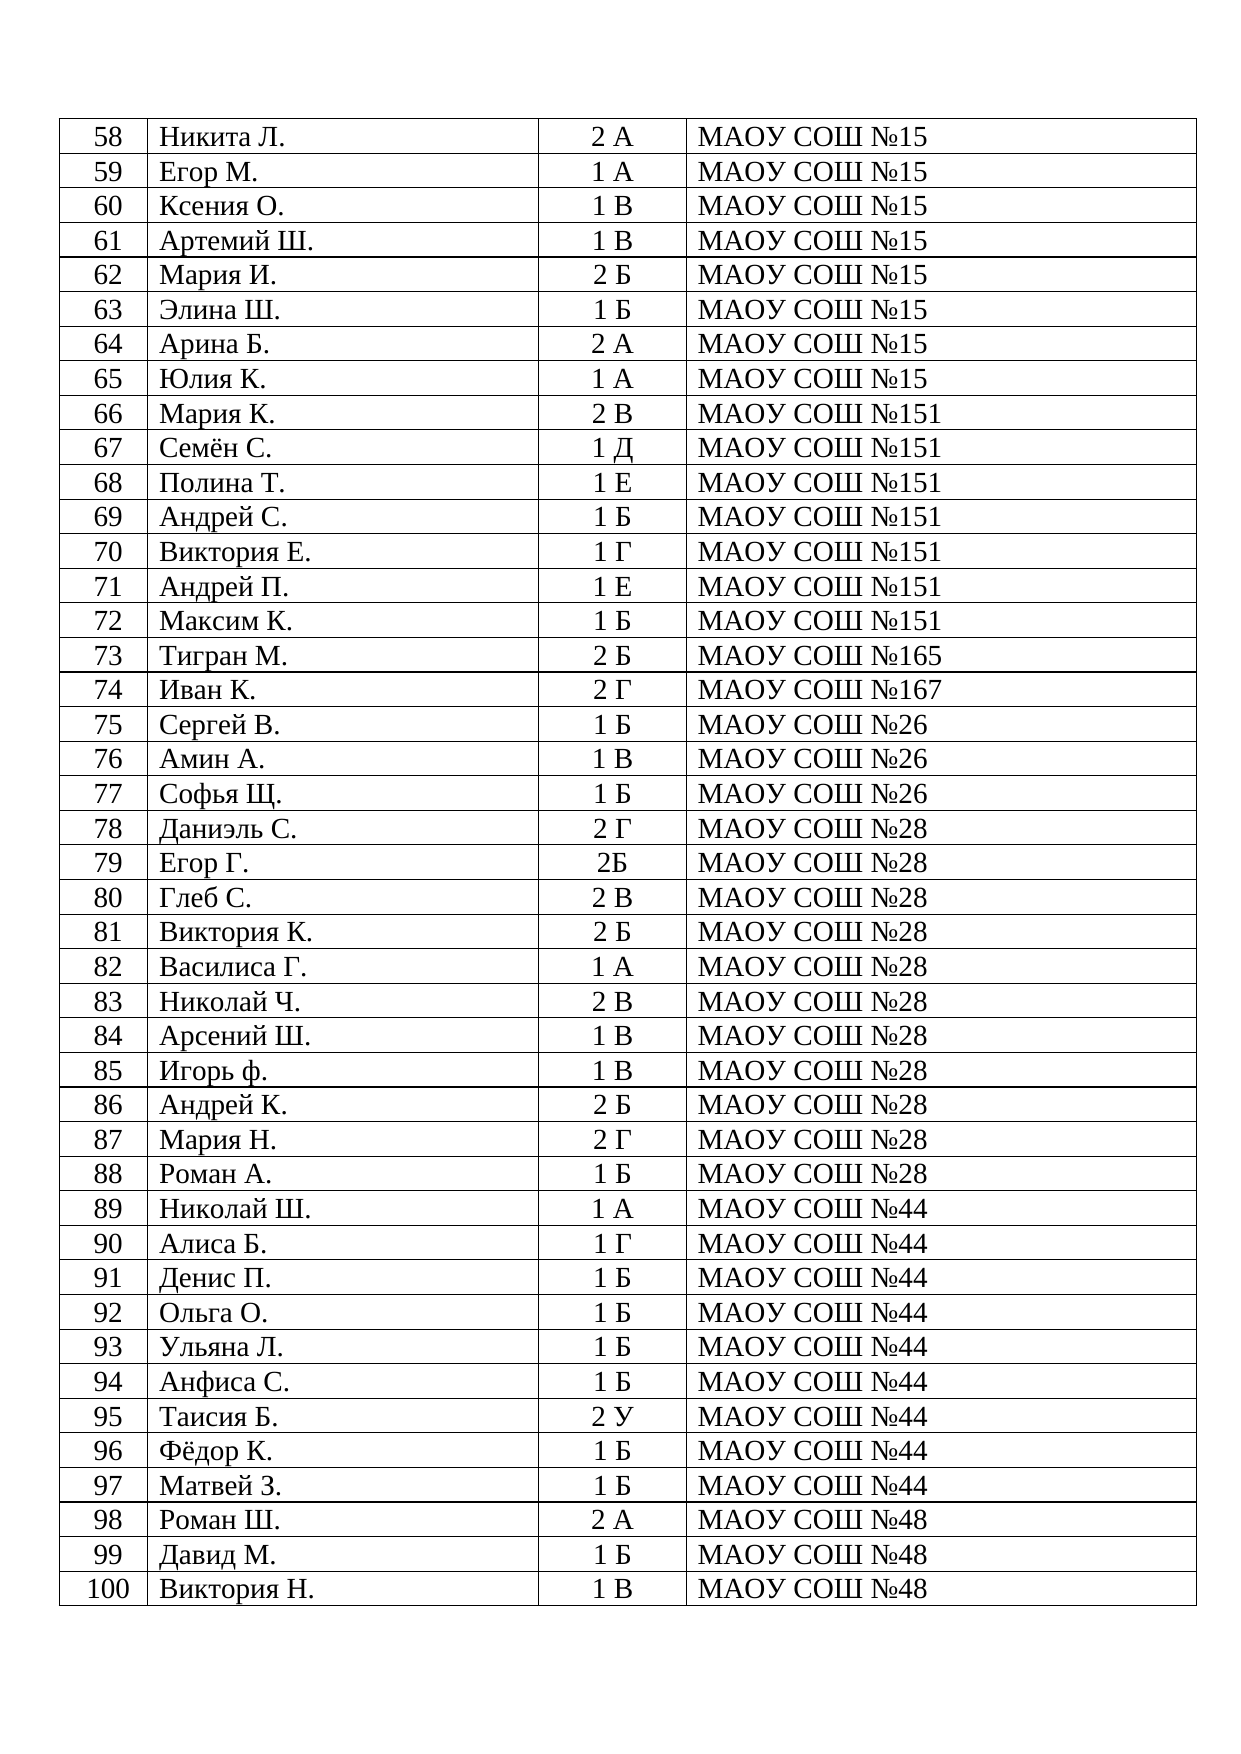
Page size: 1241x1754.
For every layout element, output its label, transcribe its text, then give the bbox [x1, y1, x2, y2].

table_cell [60, 1537, 147, 1571]
table_cell [60, 1572, 147, 1605]
table_cell [60, 1468, 147, 1501]
table_cell Андрей П. [148, 569, 538, 602]
table_cell МАОУ СОШ №44 [687, 1226, 1196, 1259]
table_cell Таисия Б. [148, 1399, 538, 1432]
table_cell 1 Е [539, 569, 686, 602]
table_cell МАОУ СОШ №44 [687, 1468, 1196, 1501]
table_cell Егор Г. [148, 845, 538, 879]
table_cell МАОУ СОШ №15 [687, 188, 1196, 222]
table_cell МАОУ СОШ №15 [687, 223, 1196, 256]
table_cell [60, 1260, 147, 1294]
table_cell 1 А [539, 949, 686, 983]
table_cell [60, 396, 147, 429]
table_cell МАОУ СОШ №15 [687, 361, 1196, 395]
table_cell МАОУ СОШ №151 [687, 500, 1196, 533]
table_cell [60, 603, 147, 637]
table_cell 1 Б [539, 292, 686, 326]
table_cell 2 А [539, 1503, 686, 1536]
table_cell Андрей К. [148, 1088, 538, 1121]
table_cell Виктория К. [148, 915, 538, 948]
table_cell МАОУ СОШ №15 [687, 258, 1196, 291]
table_cell МАОУ СОШ №28 [687, 845, 1196, 879]
table_cell Мария К. [148, 396, 538, 429]
table_cell [60, 223, 147, 256]
table_cell МАОУ СОШ №28 [687, 1018, 1196, 1052]
table_cell МАОУ СОШ №151 [687, 430, 1196, 464]
table_cell Мария Н. [148, 1122, 538, 1156]
table_cell Егор М. [148, 154, 538, 187]
table_cell [60, 673, 147, 706]
table_cell 2 В [539, 984, 686, 1017]
table_cell МАОУ СОШ №44 [687, 1399, 1196, 1432]
table_cell Андрей С. [148, 500, 538, 533]
table_cell МАОУ СОШ №44 [687, 1295, 1196, 1328]
table_cell Семён С. [148, 430, 538, 464]
table_cell Юлия К. [148, 361, 538, 395]
table_cell 1 В [539, 742, 686, 775]
table_cell [60, 534, 147, 568]
table_cell МАОУ СОШ №165 [687, 638, 1196, 671]
table_cell 1 Б [539, 1433, 686, 1467]
table_cell МАОУ СОШ №48 [687, 1503, 1196, 1536]
table_cell МАОУ СОШ №28 [687, 984, 1196, 1017]
table_cell Арсений Ш. [148, 1018, 538, 1052]
table_cell 2 В [539, 880, 686, 913]
table_cell Софья Щ. [148, 776, 538, 810]
table_cell МАОУ СОШ №167 [687, 673, 1196, 706]
table_cell [60, 569, 147, 602]
table_cell [60, 1018, 147, 1052]
table_cell 1 Б [539, 1468, 686, 1501]
table_cell МАОУ СОШ №44 [687, 1260, 1196, 1294]
table_cell МАОУ СОШ №26 [687, 707, 1196, 741]
table_cell [60, 327, 147, 360]
table_cell 1 В [539, 223, 686, 256]
table_cell МАОУ СОШ №151 [687, 569, 1196, 602]
table_cell [60, 1433, 147, 1467]
table_cell МАОУ СОШ №28 [687, 949, 1196, 983]
table_cell Амин А. [148, 742, 538, 775]
table_cell МАОУ СОШ №15 [687, 119, 1196, 153]
table_cell МАОУ СОШ №151 [687, 534, 1196, 568]
table_cell Давид М. [148, 1537, 538, 1571]
table_cell МАОУ СОШ №44 [687, 1191, 1196, 1225]
table_cell Матвей З. [148, 1468, 538, 1501]
table_cell МАОУ СОШ №48 [687, 1572, 1196, 1605]
table_cell [60, 154, 147, 187]
table_cell [60, 1088, 147, 1121]
table_cell Денис П. [148, 1260, 538, 1294]
table_cell 1 А [539, 361, 686, 395]
table_cell [60, 1053, 147, 1086]
table_cell 2 Г [539, 673, 686, 706]
table_cell Роман А. [148, 1157, 538, 1190]
table_cell Виктория Н. [148, 1572, 538, 1605]
table_cell [60, 949, 147, 983]
table_cell [60, 984, 147, 1017]
table_cell МАОУ СОШ №44 [687, 1330, 1196, 1363]
table_cell [60, 500, 147, 533]
table_cell 2 Г [539, 1122, 686, 1156]
table_cell [60, 361, 147, 395]
table_cell [60, 1191, 147, 1225]
table_cell МАОУ СОШ №44 [687, 1364, 1196, 1398]
table_cell [60, 1399, 147, 1432]
table_cell 1 В [539, 1572, 686, 1605]
table_cell [60, 292, 147, 326]
table_cell МАОУ СОШ №151 [687, 396, 1196, 429]
table_cell 1 Д [539, 430, 686, 464]
table_cell МАОУ СОШ №48 [687, 1537, 1196, 1571]
table_cell [60, 430, 147, 464]
table_cell Виктория Е. [148, 534, 538, 568]
table_cell 2Б [539, 845, 686, 879]
table_cell Роман Ш. [148, 1503, 538, 1536]
table_cell Фёдор К. [148, 1433, 538, 1467]
table_cell 1 Б [539, 776, 686, 810]
table_cell 2 А [539, 119, 686, 153]
table_cell Иван К. [148, 673, 538, 706]
table_cell Ксения О. [148, 188, 538, 222]
table_cell 1 Б [539, 1295, 686, 1328]
table_cell 2 Б [539, 258, 686, 291]
table_cell [60, 1122, 147, 1156]
table_cell 2 Б [539, 638, 686, 671]
table_cell 2 В [539, 396, 686, 429]
table_cell 1 Г [539, 1226, 686, 1259]
table_cell [60, 915, 147, 948]
table_cell [60, 258, 147, 291]
table_cell МАОУ СОШ №44 [687, 1433, 1196, 1467]
table_cell 1 Б [539, 1157, 686, 1190]
table_cell Василиса Г. [148, 949, 538, 983]
table_cell 1 В [539, 1053, 686, 1086]
table_cell Глеб С. [148, 880, 538, 913]
table_cell 2 Б [539, 915, 686, 948]
table_cell Максим К. [148, 603, 538, 637]
table_cell [60, 811, 147, 844]
table_cell Алиса Б. [148, 1226, 538, 1259]
table_cell 2 Б [539, 1088, 686, 1121]
table_cell МАОУ СОШ №28 [687, 811, 1196, 844]
table_cell 1 Б [539, 1330, 686, 1363]
table_cell 1 А [539, 1191, 686, 1225]
table_cell [60, 1364, 147, 1398]
table_cell МАОУ СОШ №151 [687, 465, 1196, 498]
table_cell Полина Т. [148, 465, 538, 498]
table_cell Тигран М. [148, 638, 538, 671]
table_cell Мария И. [148, 258, 538, 291]
table_cell [60, 638, 147, 671]
table_cell [60, 1503, 147, 1536]
table_cell Сергей В. [148, 707, 538, 741]
table_cell 1 Г [539, 534, 686, 568]
table_cell 1 В [539, 1018, 686, 1052]
table_cell МАОУ СОШ №28 [687, 1122, 1196, 1156]
table_cell 1 Б [539, 1364, 686, 1398]
table_cell 1 Б [539, 707, 686, 741]
table_cell [60, 742, 147, 775]
table_cell МАОУ СОШ №15 [687, 327, 1196, 360]
table_cell 2 Г [539, 811, 686, 844]
table_cell МАОУ СОШ №26 [687, 742, 1196, 775]
table_cell МАОУ СОШ №151 [687, 603, 1196, 637]
table_cell 1 Б [539, 1537, 686, 1571]
table_cell 1 А [539, 154, 686, 187]
table_cell МАОУ СОШ №15 [687, 154, 1196, 187]
table_cell [60, 1330, 147, 1363]
table_cell Ульяна Л. [148, 1330, 538, 1363]
table_cell [60, 1157, 147, 1190]
table_cell МАОУ СОШ №28 [687, 1088, 1196, 1121]
table_cell 2 У [539, 1399, 686, 1432]
table_cell [60, 880, 147, 913]
table_cell 1 Б [539, 1260, 686, 1294]
table_cell МАОУ СОШ №28 [687, 1157, 1196, 1190]
table_cell Николай Ч. [148, 984, 538, 1017]
table_cell 1 Е [539, 465, 686, 498]
table_cell Николай Ш. [148, 1191, 538, 1225]
table_cell МАОУ СОШ №28 [687, 915, 1196, 948]
table_cell Никита Л. [148, 119, 538, 153]
table_cell МАОУ СОШ №15 [687, 292, 1196, 326]
table_cell [60, 707, 147, 741]
table_cell [60, 1295, 147, 1328]
table_cell МАОУ СОШ №28 [687, 880, 1196, 913]
table_cell [60, 188, 147, 222]
table_cell Арина Б. [148, 327, 538, 360]
table_cell [60, 776, 147, 810]
table_cell Даниэль С. [148, 811, 538, 844]
table_cell МАОУ СОШ №26 [687, 776, 1196, 810]
table_cell 2 А [539, 327, 686, 360]
table_cell 1 Б [539, 500, 686, 533]
table_cell Анфиса С. [148, 1364, 538, 1398]
table_cell [60, 1226, 147, 1259]
table_cell Элина Ш. [148, 292, 538, 326]
table_cell Ольга О. [148, 1295, 538, 1328]
table_cell Артемий Ш. [148, 223, 538, 256]
table_cell [60, 119, 147, 153]
table_cell 1 В [539, 188, 686, 222]
table_cell 1 Б [539, 603, 686, 637]
table_cell [60, 465, 147, 498]
table_cell Игорь ф. [148, 1053, 538, 1086]
table_cell МАОУ СОШ №28 [687, 1053, 1196, 1086]
table_cell [60, 845, 147, 879]
